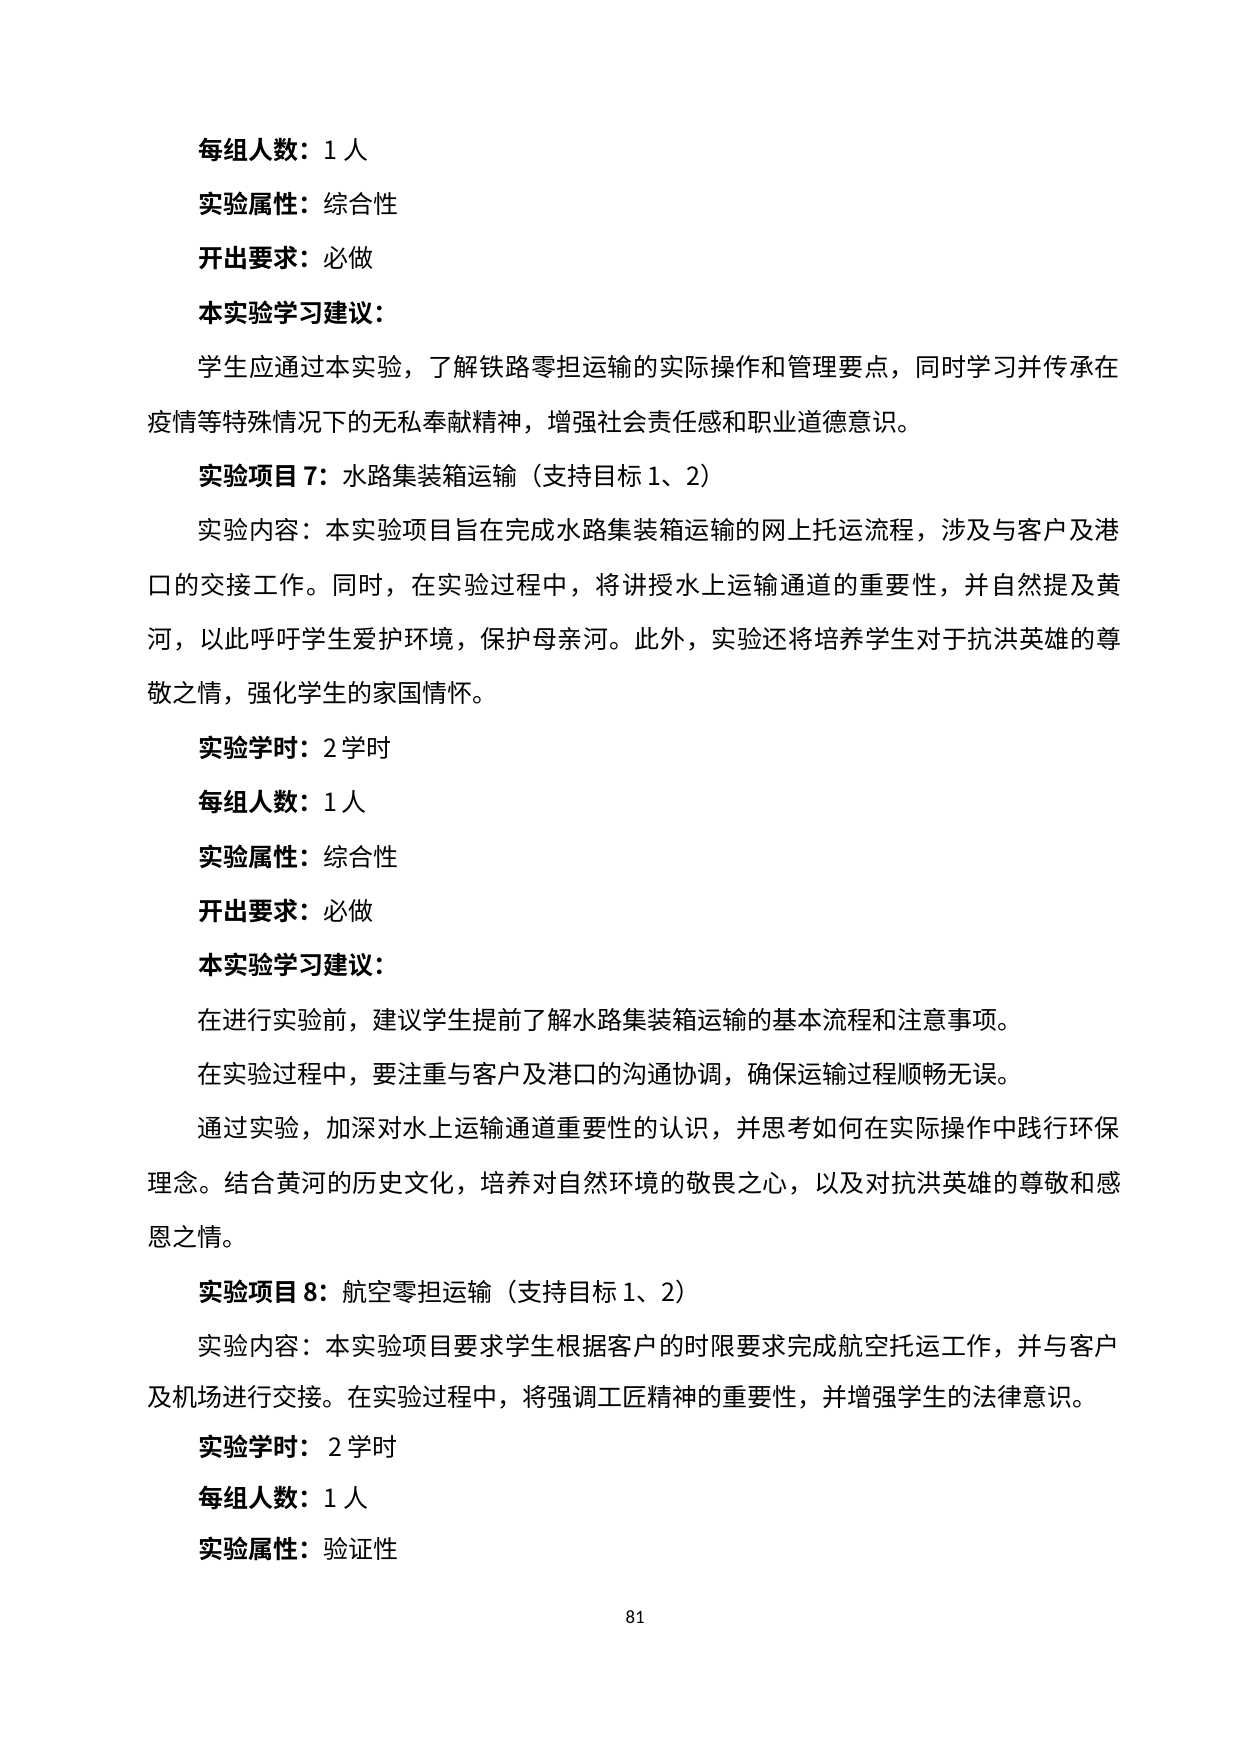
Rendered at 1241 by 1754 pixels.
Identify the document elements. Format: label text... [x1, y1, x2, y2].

text 在进行实验前，建议学生提前了解水路集装箱运输的基本流程和注意事项。 [148, 1000, 1122, 1036]
text 实验内容：本实验项目要求学生根据客户的时限要求完成航空托运工作，并与客户及机场进行交接。在实验过程中，将强调工匠精神的重要性，并增强学生的法律意识。 [148, 1326, 1122, 1413]
text 学生应通过本实验，了解铁路零担运输的实际操作和管理要点，同时学习并传承在疫情等特殊情况下的无私奉献精神，增强社会责任感和职业道德意识。 [148, 348, 1122, 438]
text 实验项目8：航空零担运输（支持目标1、2） [148, 1272, 1122, 1308]
text 每组人数：1人 [148, 783, 1122, 819]
text 实验项目7：水路集装箱运输（支持目标1、2） [148, 456, 1122, 493]
text 实验内容：本实验项目旨在完成水路集装箱运输的网上托运流程，涉及与客户及港口的交接工作。同时，在实验过程中，将讲授水上运输通道的重要性，并自然提及黄河，以此呼吁学生爱护环境，保护母亲河。此外，实验还将培养学生对于抗洪英雄的尊敬之情，强化学生的家国情怀。 [148, 511, 1122, 710]
text 在实验过程中，要注重与客户及港口的沟通协调，确保运输过程顺畅无误。 [148, 1054, 1122, 1091]
text 实验学时：2学时 [148, 728, 1122, 764]
text 实验属性：综合性 [148, 184, 1122, 221]
text 通过实验，加深对水上运输通道重要性的认识，并思考如何在实际操作中践行环保理念。结合黄河的历史文化，培养对自然环境的敬畏之心，以及对抗洪英雄的尊敬和感恩之情。 [148, 1109, 1122, 1254]
text 每组人数：1 人 [148, 130, 1122, 166]
text 实验属性：综合性 [148, 837, 1122, 873]
text 本实验学习建议： [148, 946, 1122, 982]
text 本实验学习建议： [148, 293, 1122, 329]
text 开出要求：必做 [148, 239, 1122, 275]
text 实验属性：验证性 [148, 1529, 1122, 1566]
text 实验学时： 2学时 [148, 1428, 1122, 1464]
text 每组人数：1 人 [148, 1479, 1122, 1515]
text 开出要求：必做 [148, 891, 1122, 928]
